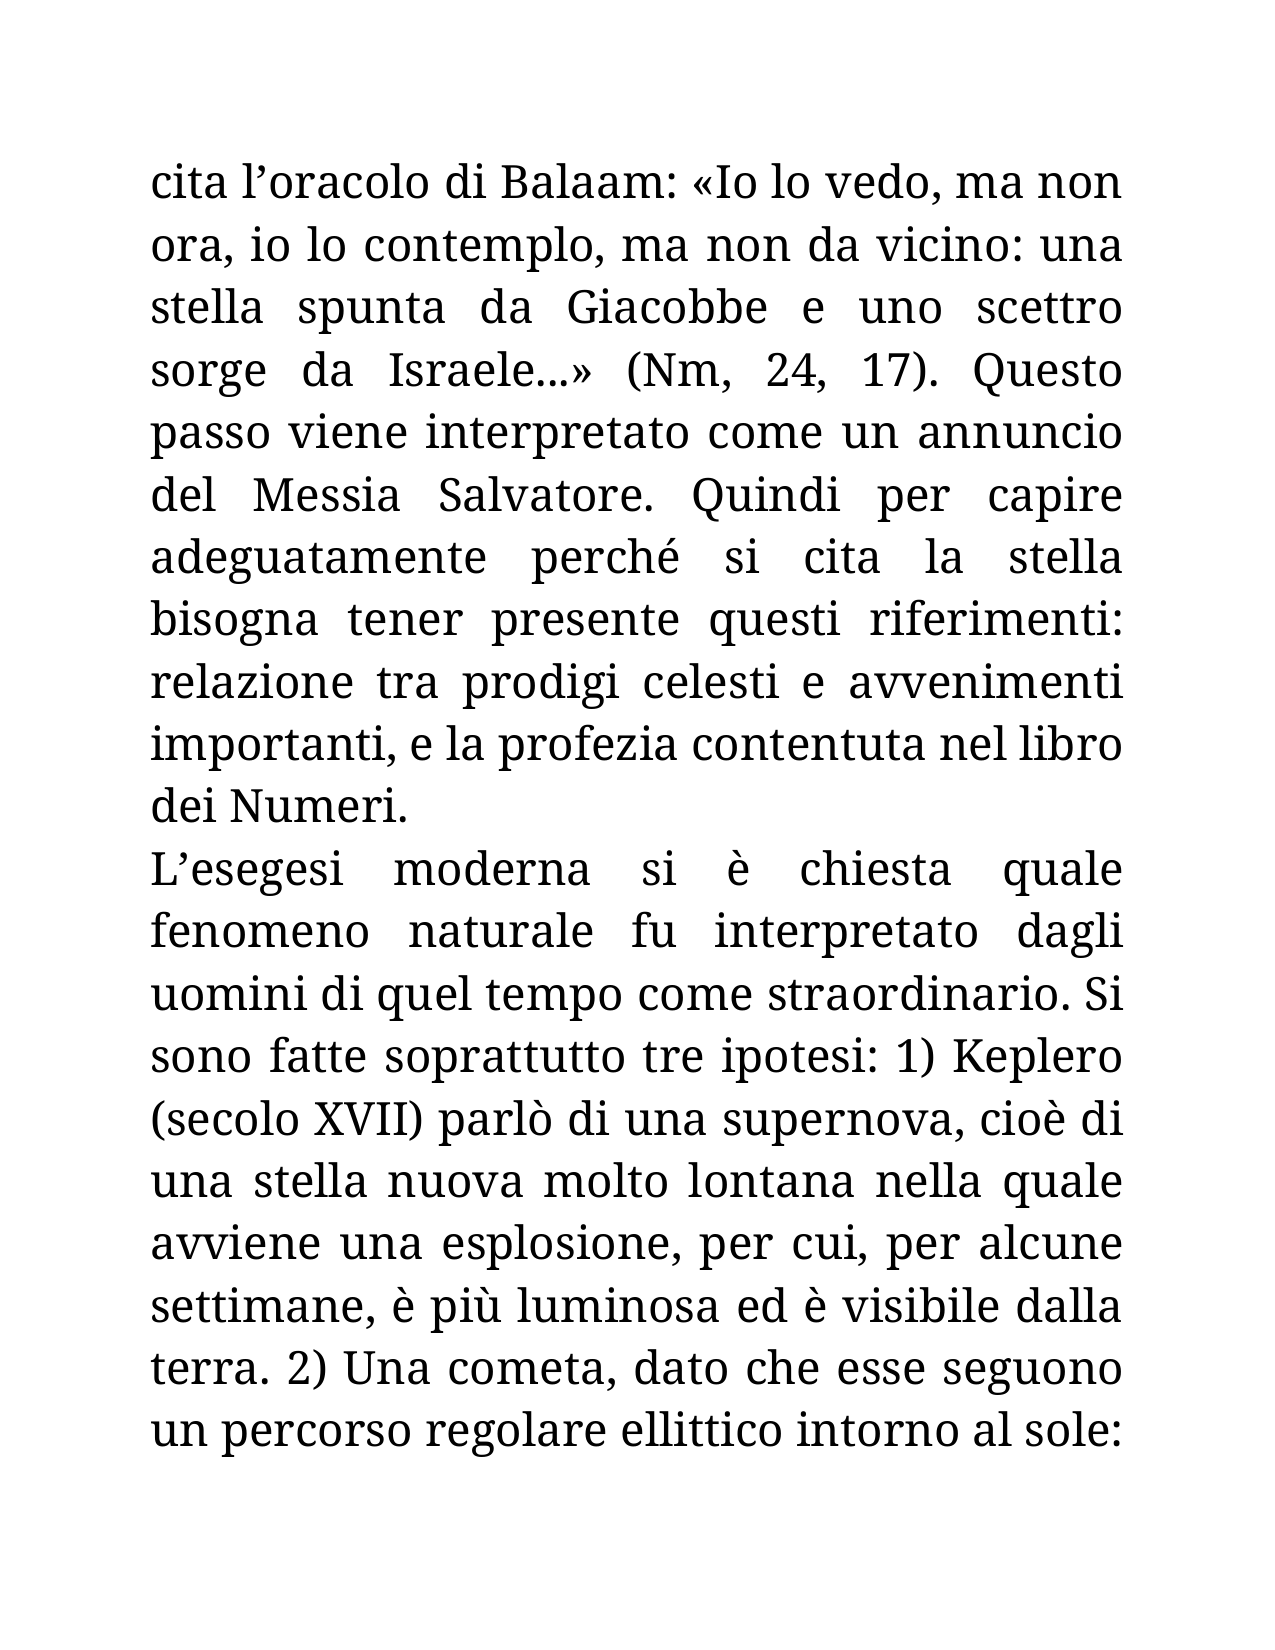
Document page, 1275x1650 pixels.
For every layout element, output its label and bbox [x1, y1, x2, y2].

text [150, 836, 1125, 1483]
text [150, 150, 1125, 836]
